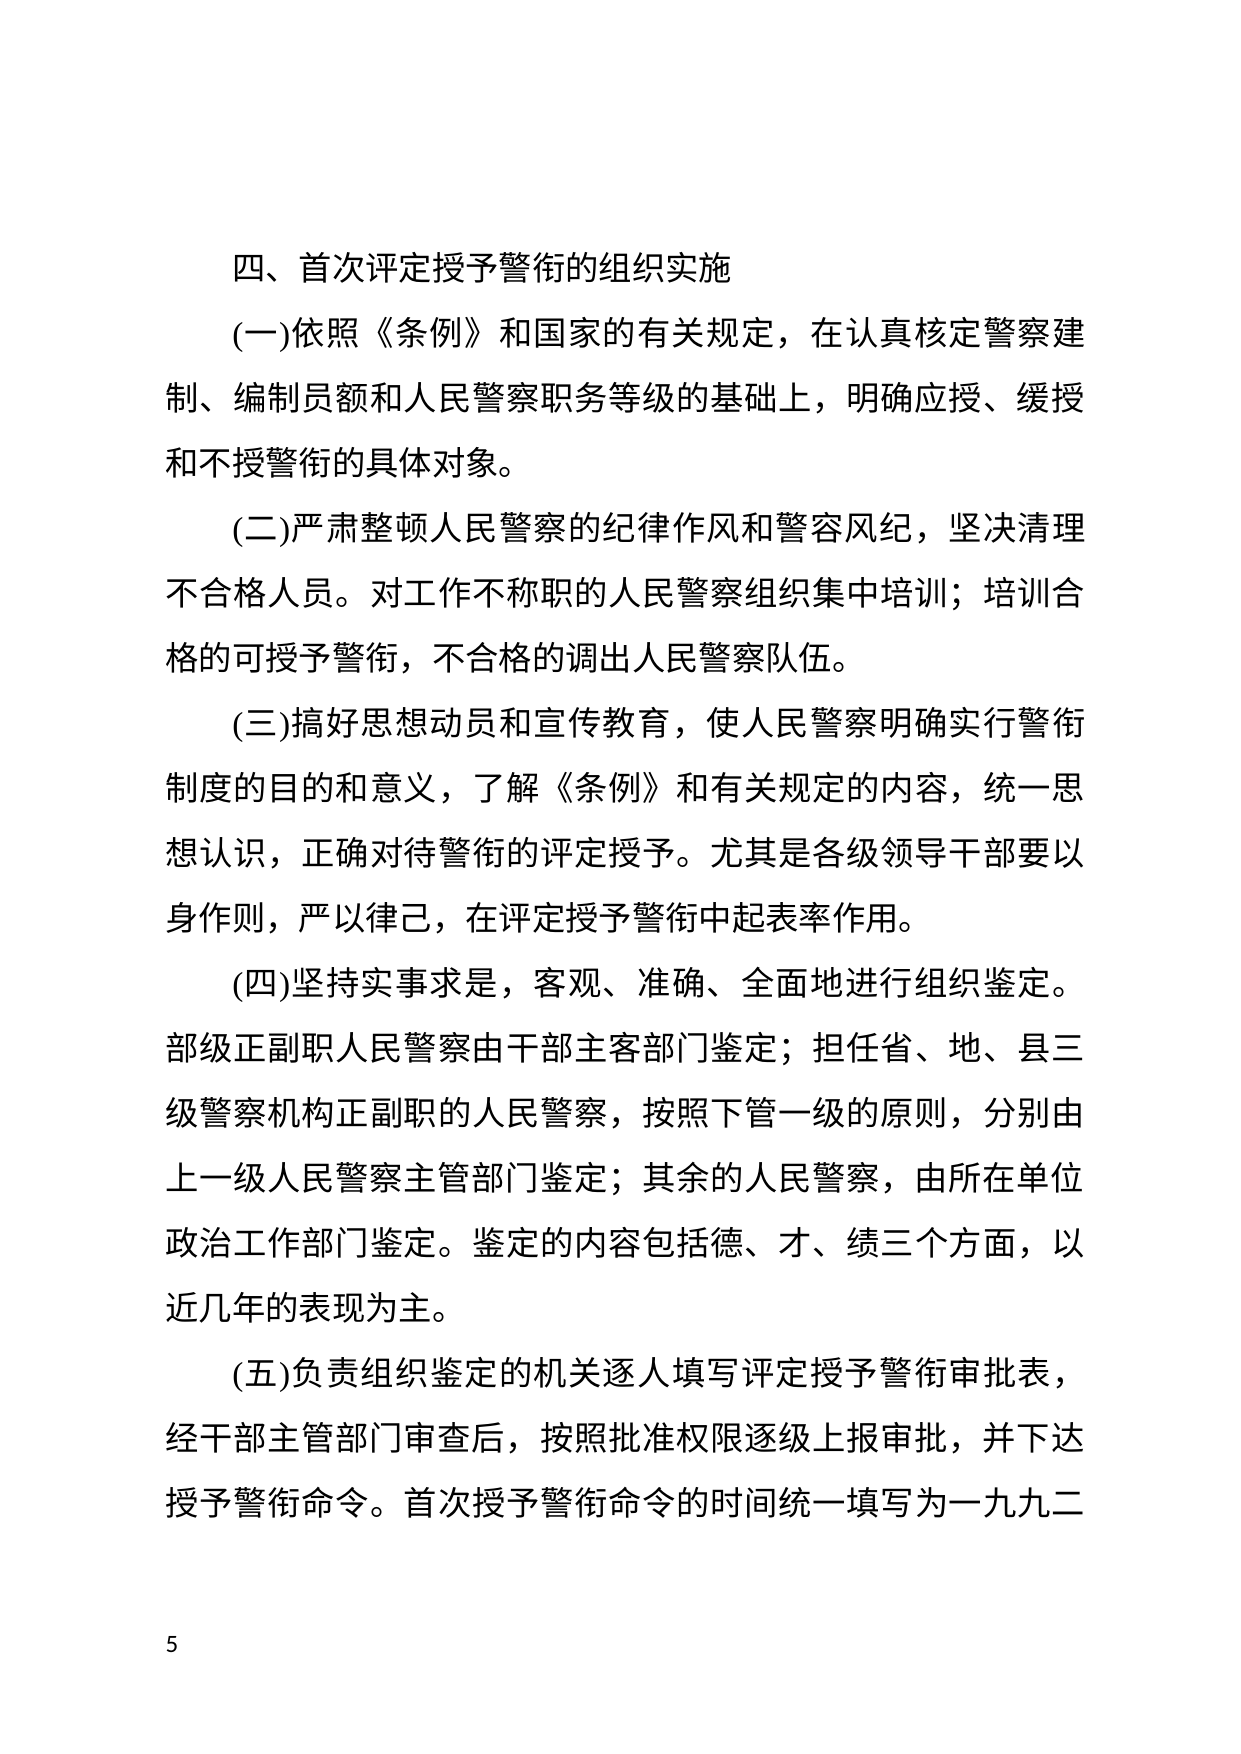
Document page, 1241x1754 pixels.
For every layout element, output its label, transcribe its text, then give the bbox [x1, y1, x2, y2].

text (二)严肃整顿人民警察的纪律作风和警容风纪，坚决清理不合格人员。对工作不称职的人民警察组织集中培训；培训合格的可授予警衔，不合格的调出人民警察队伍。 [165, 493, 1087, 688]
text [165, 1338, 1087, 1533]
text (三)搞好思想动员和宣传教育，使人民警察明确实行警衔制度的目的和意义，了解《条例》和有关规定的内容，统一思想认识，正确对待警衔的评定授予。尤其是各级领导干部要以身作则，严以律己，在评定授予警衔中起表率作用。 [165, 688, 1087, 948]
text (四)坚持实事求是，客观、准确、全面地进行组织鉴定。部级正副职人民警察由干部主客部门鉴定；担任省、地、县三级警察机构正副职的人民警察，按照下管一级的原则，分别由上一级人民警察主管部门鉴定；其余的人民警察，由所在单位政治工作部门鉴定。鉴定的内容包括德、才、绩三个方面，以近几年的表现为主。 [165, 948, 1087, 1338]
text (一)依照《条例》和国家的有关规定，在认真核定警察建制、编制员额和人民警察职务等级的基础上，明确应授、缓授和不授警衔的具体对象。 [165, 298, 1087, 493]
text 四、首次评定授予警衔的组织实施 [165, 233, 1087, 298]
